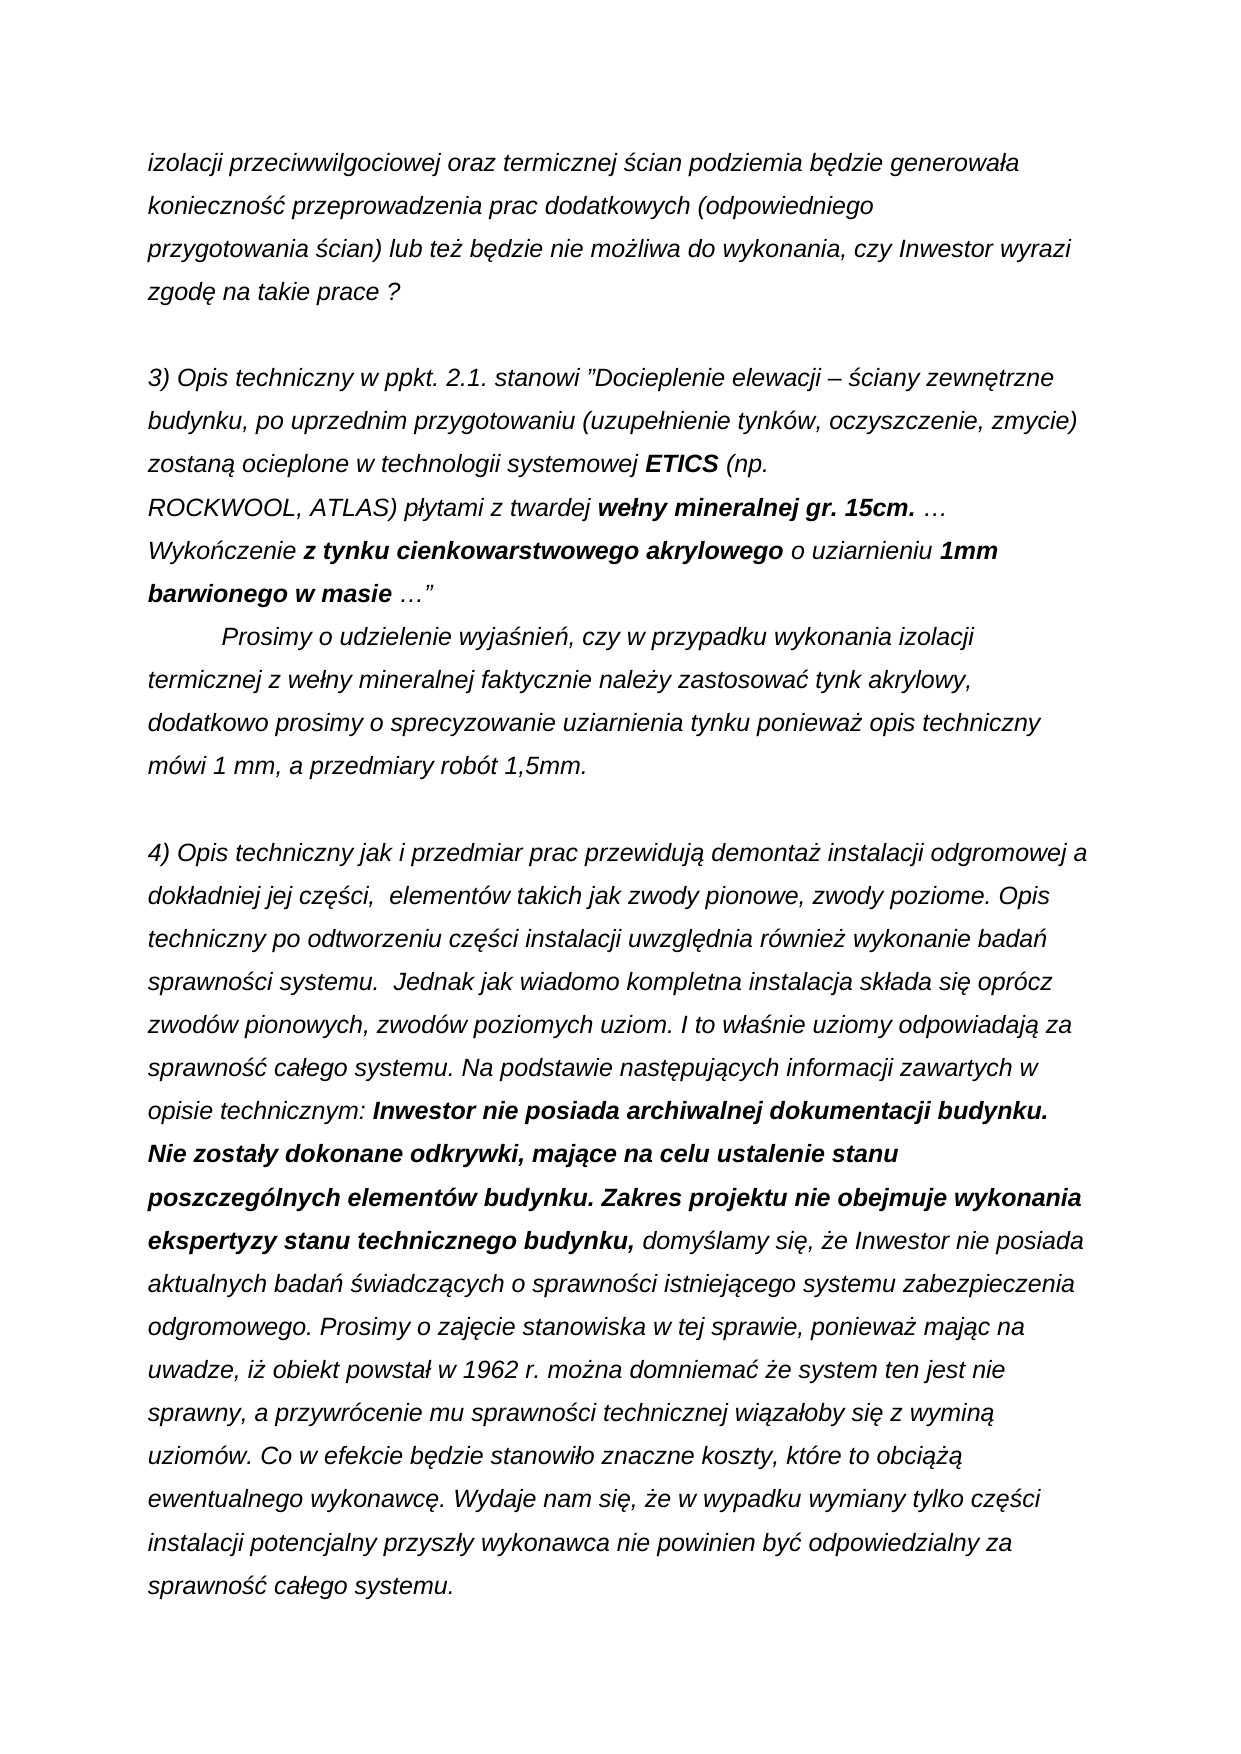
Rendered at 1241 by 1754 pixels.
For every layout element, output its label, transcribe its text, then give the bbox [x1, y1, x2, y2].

text izolacji przeciwwilgociowej oraz termicznej ścian podziemia będzie generowała konieczność przeprowadzenia prac dodatkowych (odpowiedniego [148, 148, 1093, 219]
text Prosimy o udzielenie wyjaśnień, czy w przypadku wykonania izolacji termicznej z wełny mineralnej faktycznie należy zastosować tynk akrylowy, dodatkowo prosimy o sprecyzowanie uziarnienia tynku ponieważ opis techniczny mówi 1 mm, a przedmiary robót 1,5mm. [148, 622, 1093, 780]
text 3) Opis techniczny w ppkt. 2.1. stanowi ”Docieplenie elewacji – ściany zewnętrzne budynku, po uprzednim przygotowaniu (uzupełnienie tynków, oczyszczenie, zmycie) zostaną ocieplone w technologii systemowej ETICS (np. [148, 363, 1093, 478]
text ROCKWOOL, ATLAS) płytami z twardej wełny mineralnej gr. 15cm. … Wykończenie z tynku cienkowarstwowego akrylowego o uziarnieniu 1mm barwionego w masie …” [148, 493, 1093, 608]
text 4) Opis techniczny jak i przedmiar prac przewidują demontaż instalacji odgromowej a dokładniej jej części, elementów takich jak zwody pionowe, zwody poziome. Opis techniczny po odtworzeniu części instalacji uwzględnia również wykonanie badań sprawności systemu. Jednak jak wiadomo kompletna instalacja składa się oprócz zwodów pionowych, zwodów poziomych uziom. I to właśnie uziomy odpowiadają za sprawność całego systemu. Na podstawie następujących informacji zawartych w opisie technicznym: Inwestor nie posiada archiwalnej dokumentacji budynku. Nie zostały dokonane odkrywki, mające na celu ustalenie stanu poszczególnych elementów budynku. Zakres projektu nie obejmuje wykonania ekspertyzy stanu technicznego budynku, domyślamy się, że Inwestor nie posiada aktualnych badań świadczących o sprawności istniejącego systemu zabezpieczenia odgromowego. Prosimy o zajęcie stanowiska w tej sprawie, ponieważ mając na uwadze, iż obiekt powstał w 1962 r. można domniemać że system ten jest nie sprawny, a przywrócenie mu sprawności technicznej wiązałoby się z wyminą uziomów. Co w efekcie będzie stanowiło znaczne koszty, które to obciążą ewentualnego wykonawcę. Wydaje nam się, że w wypadku wymiany tylko części instalacji potencjalny przyszły wykonawca nie powinien być odpowiedzialny za sprawność całego systemu. [148, 838, 1093, 1599]
text przygotowania ścian) lub też będzie nie możliwa do wykonania, czy Inwestor wyrazi zgodę na takie prace ? [148, 234, 1093, 306]
